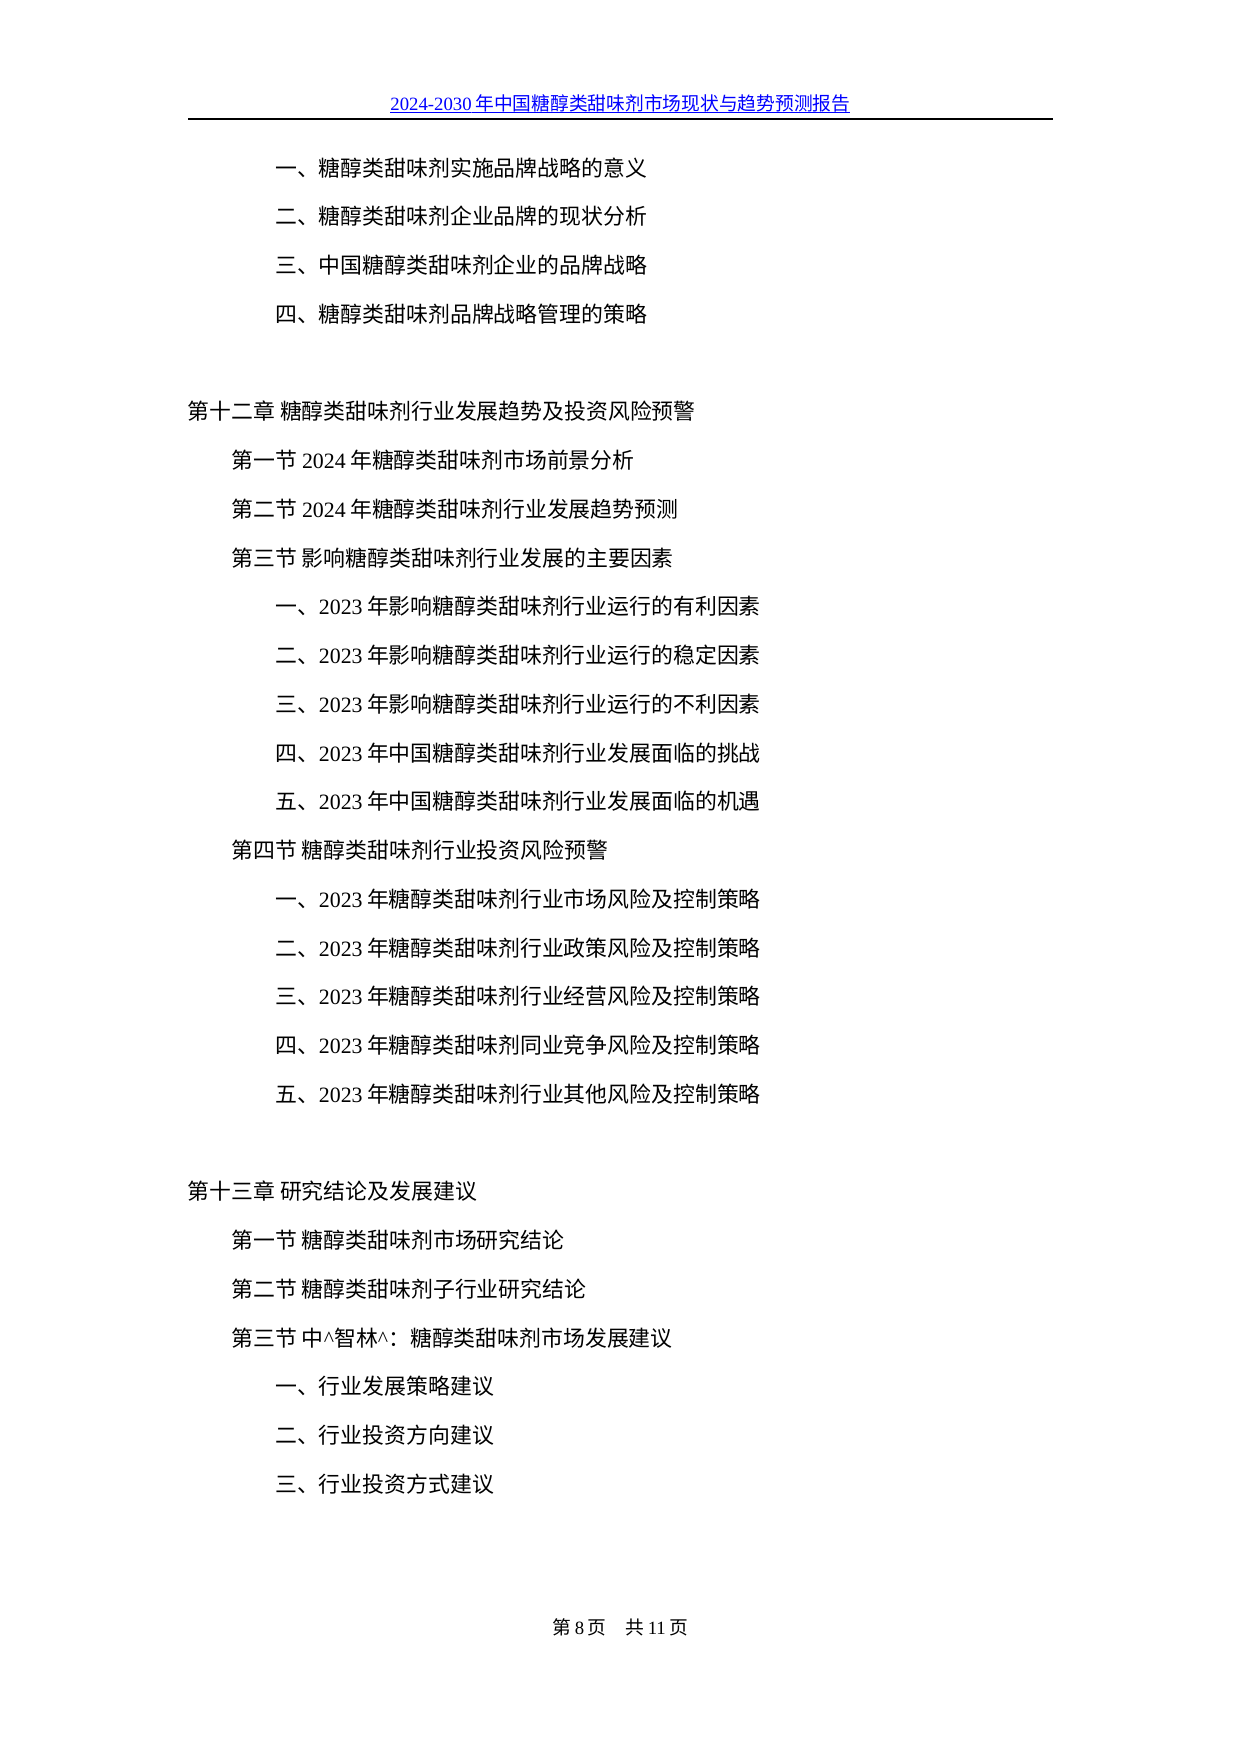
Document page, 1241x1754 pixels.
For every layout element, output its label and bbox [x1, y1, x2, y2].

text [187, 150, 1053, 1499]
